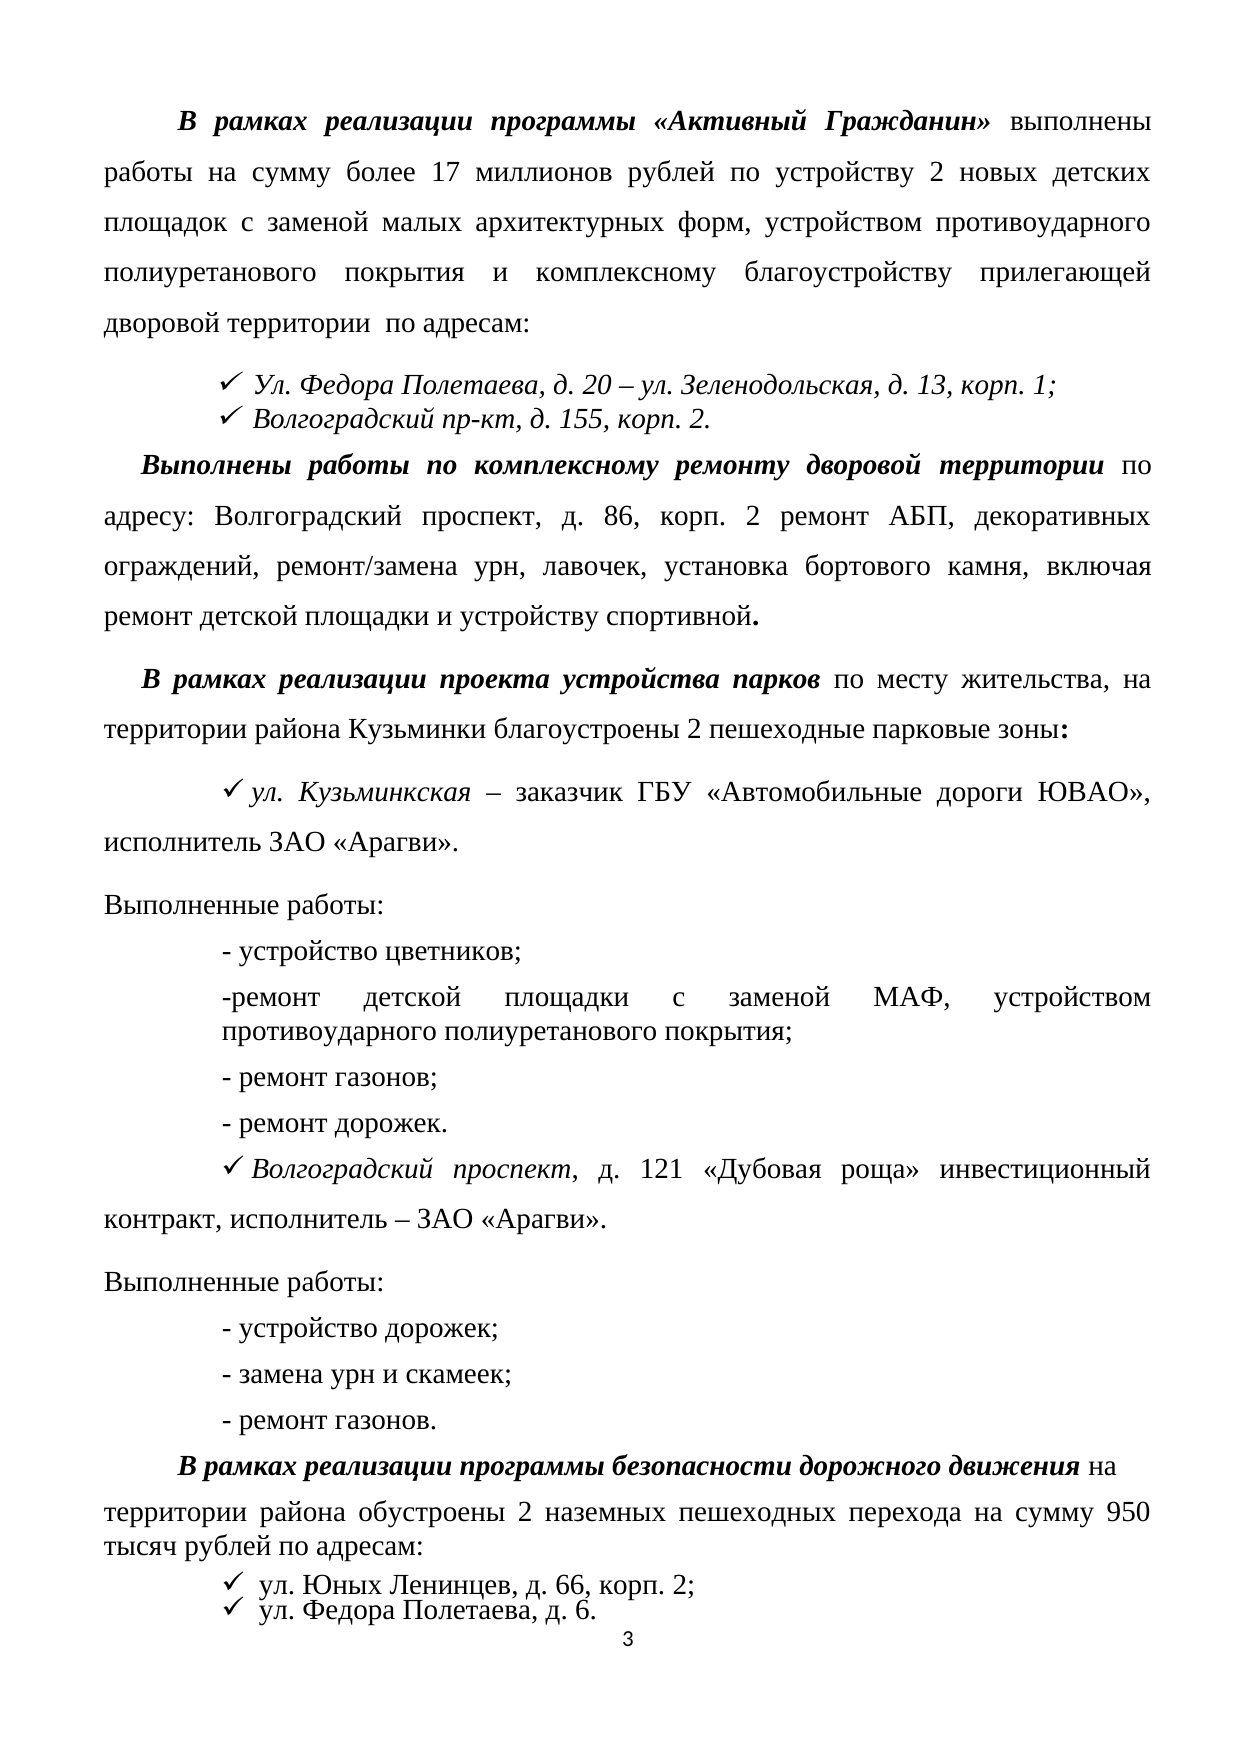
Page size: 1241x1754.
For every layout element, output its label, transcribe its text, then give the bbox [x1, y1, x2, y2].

text Выполненные работы: [103, 1264, 1152, 1298]
text - ремонт газонов. [103, 1402, 1152, 1436]
text В рамках реализации программы безопасности дорожного движения на [103, 1448, 1152, 1482]
list Волгоградский проспект, д. 121 «Дубовая роща» инвестиционный контракт, исполнитель – ЗАО «Арагви». [103, 1151, 1152, 1235]
text - замена урн и скамеек; [103, 1356, 1152, 1390]
list Ул. Федора Полетаева, д. 20 – ул. Зеленодольская, д. 13, корп. 1; [215, 367, 1152, 401]
text В рамках реализации программы «Активный Гражданин» выполнены работы на сумму более 17 миллионов рублей по устройству 2 новых детских площадок с заменой малых архитектурных форм, устройством противоударного полиуретанового покрытия и комплексному благоустройству прилегающей дворовой территории по адресам: [103, 103, 1152, 338]
text территории района обустроены 2 наземных пешеходных перехода на сумму 950 тысяч рублей по адресам: [103, 1494, 1152, 1562]
list Волгоградский пр-кт, д. 155, корп. 2. [215, 401, 1152, 435]
text - ремонт дорожек. [222, 1105, 1152, 1139]
text Выполнены работы по комплексному ремонту дворовой территории по адресу: Волгоградский проспект, д. 86, корп. 2 ремонт АБП, декоративных ограждений, ремонт/замена урн, лавочек, установка бортового камня, включая ремонт детской площадки и устройству спортивной. [103, 447, 1152, 632]
text - устройство цветников; [222, 933, 1152, 967]
text Выполненные работы: [103, 887, 1152, 921]
text -ремонт детской площадки с заменой МАФ, устройством противоударного полиуретанового покрытия; [222, 979, 1152, 1047]
list ул. Федора Полетаева, д. 6. [221, 1599, 1152, 1624]
text В рамках реализации проекта устройства парков по месту жительства, на территории района Кузьминки благоустроены 2 пешеходные парковые зоны: [103, 661, 1152, 745]
list ул. Юных Ленинцев, д. 66, корп. 2; [221, 1574, 1152, 1599]
text - ремонт газонов; [222, 1059, 1152, 1093]
text - устройство дорожек; [103, 1310, 1152, 1344]
list ул. Кузьминкская – заказчик ГБУ «Автомобильные дороги ЮВАО», исполнитель ЗАО «Арагви». [103, 774, 1152, 858]
